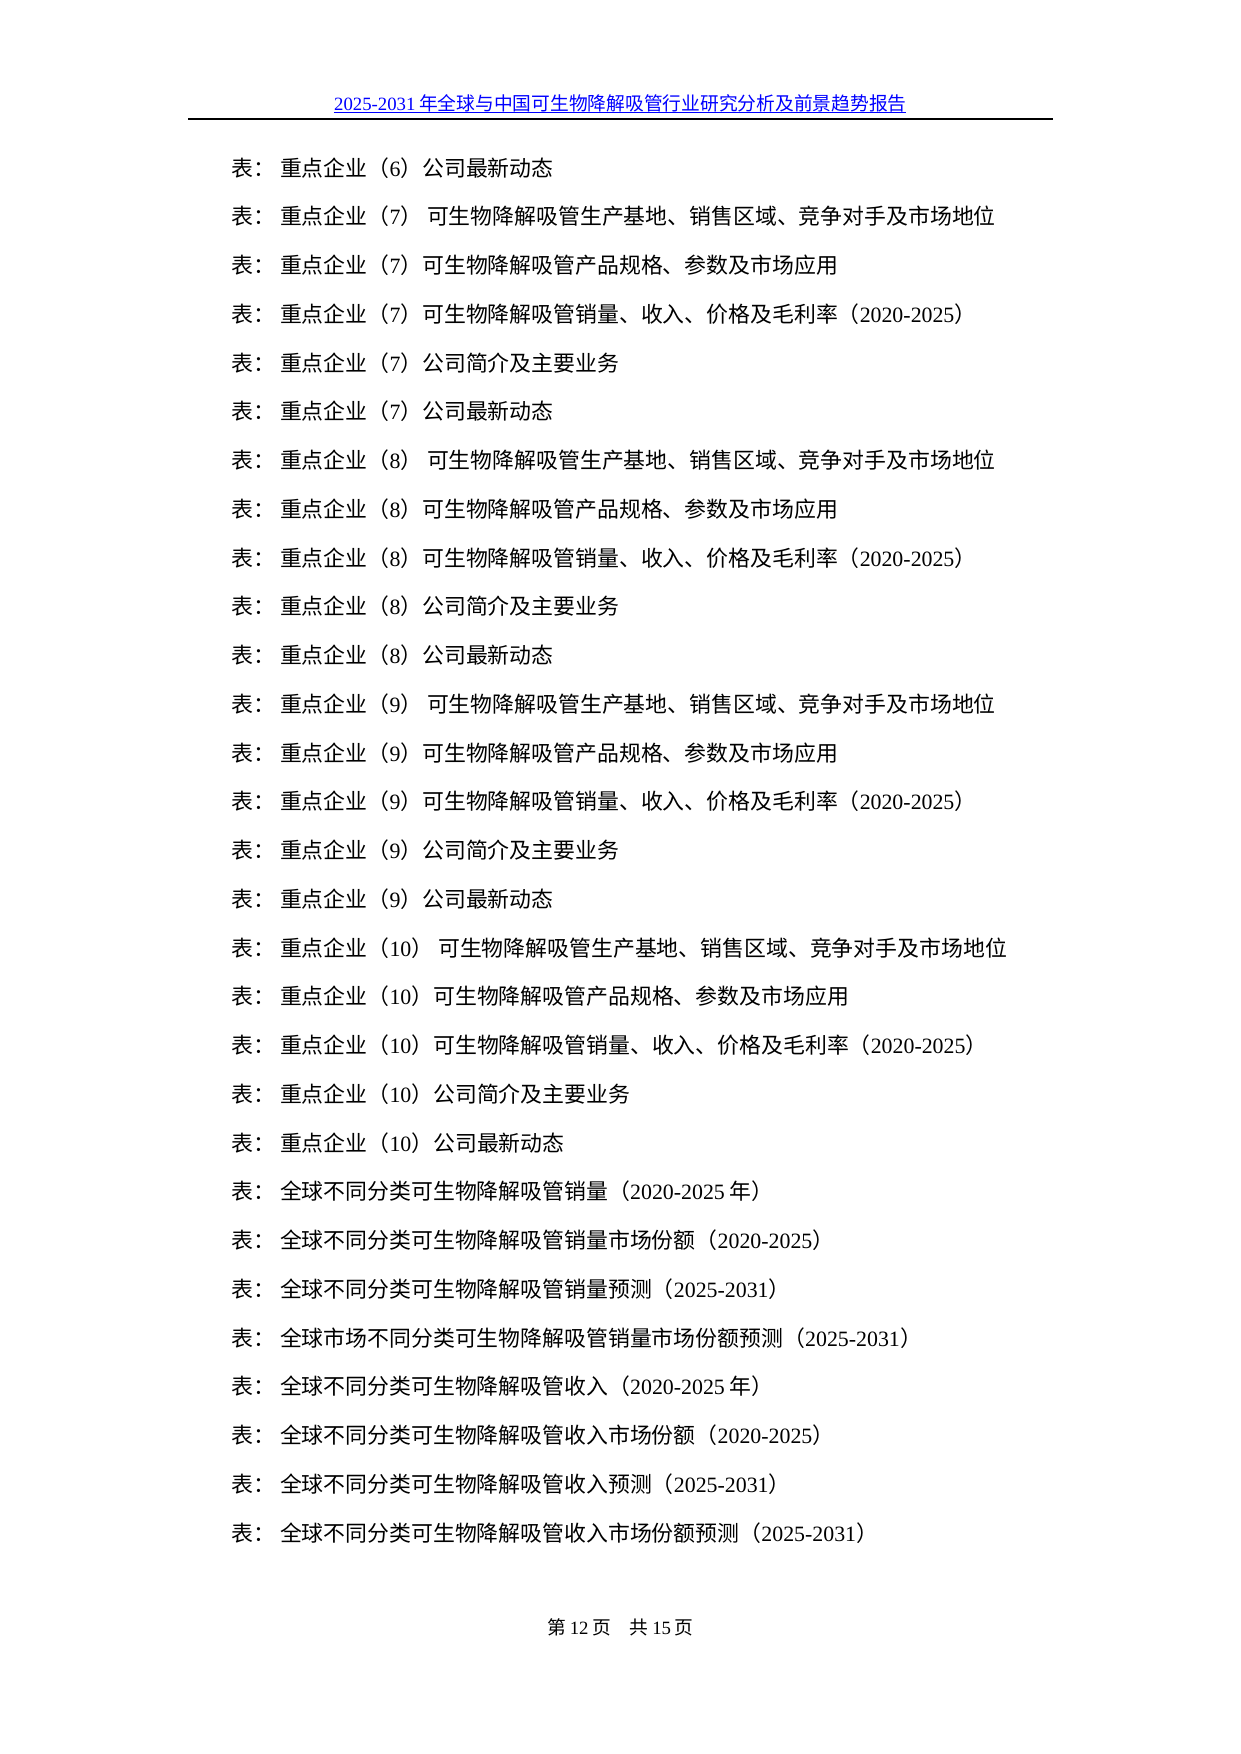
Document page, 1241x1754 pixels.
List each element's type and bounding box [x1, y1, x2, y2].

text [187, 150, 1053, 1548]
